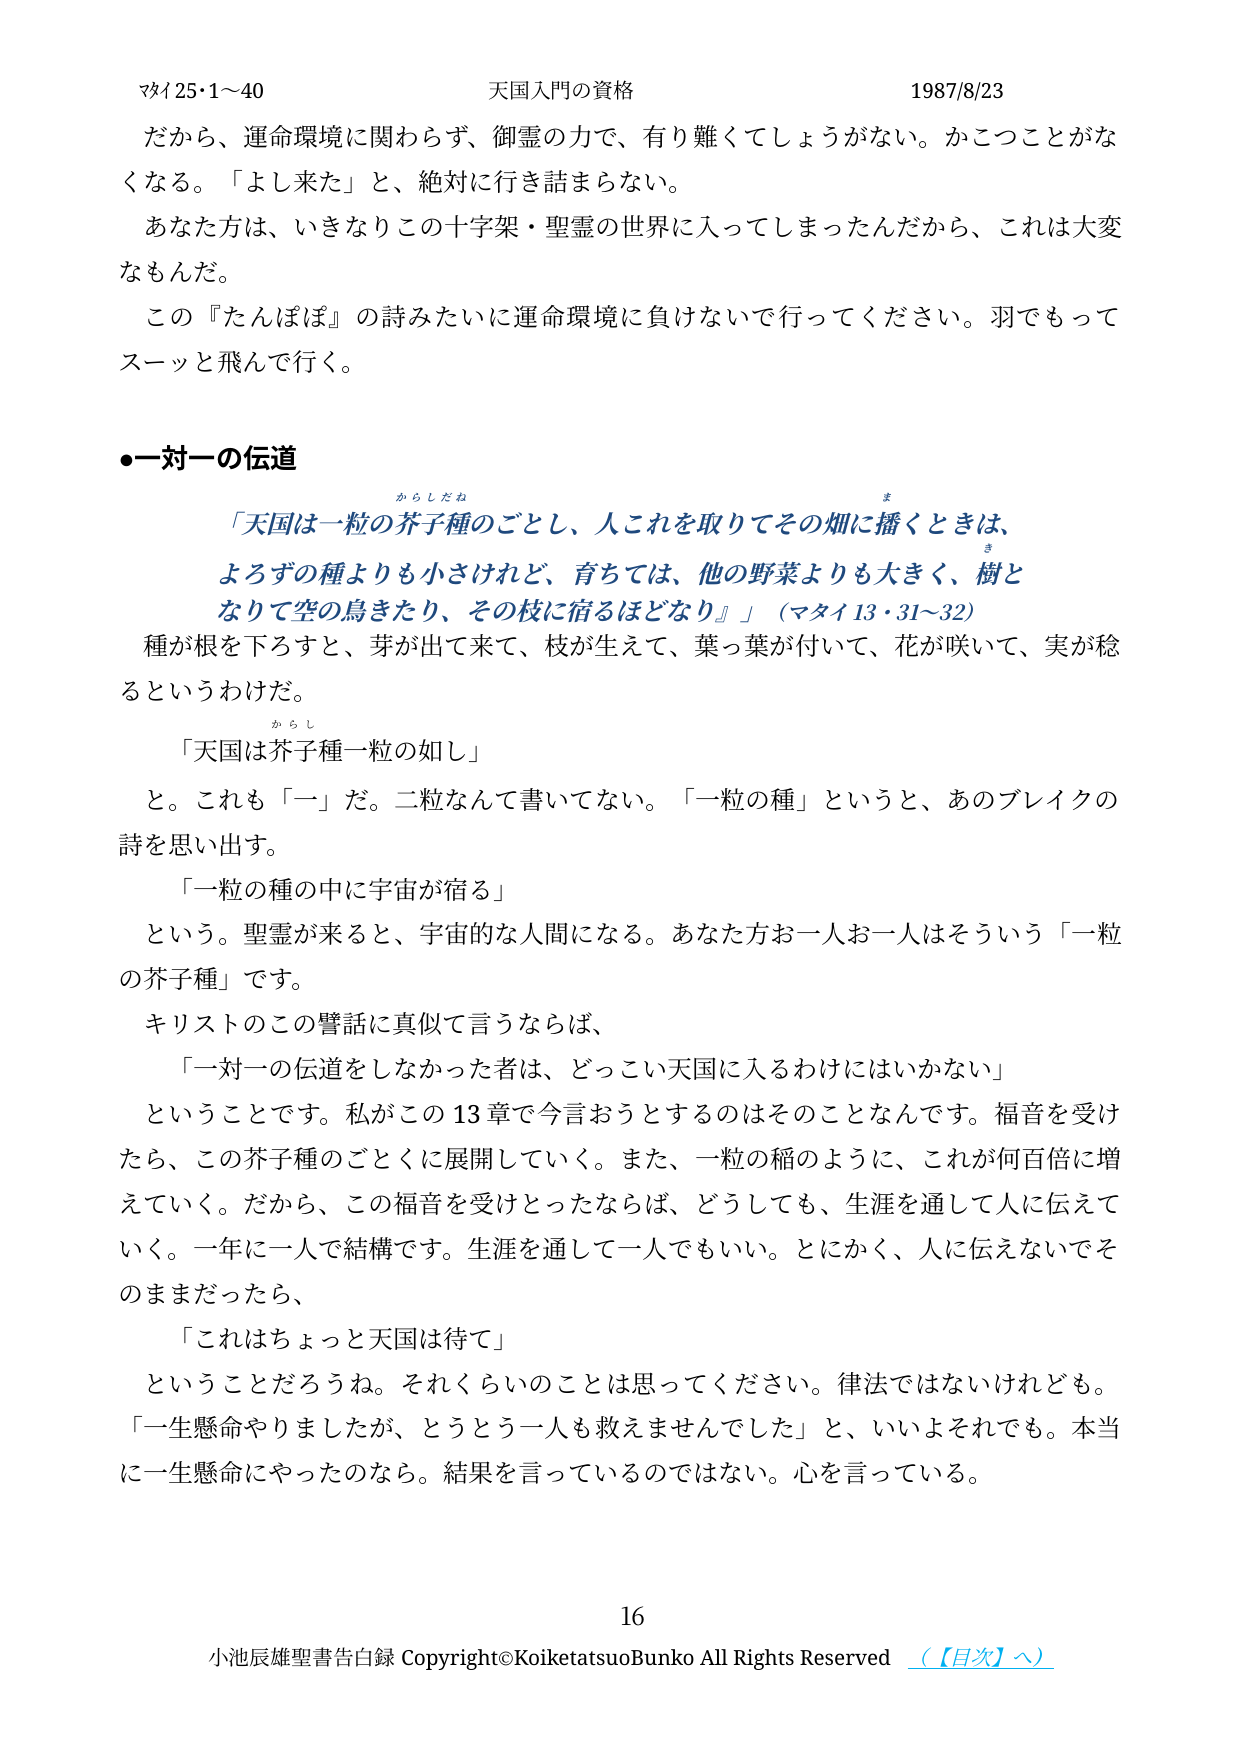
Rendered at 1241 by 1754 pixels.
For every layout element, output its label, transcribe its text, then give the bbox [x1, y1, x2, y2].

text 種が根を下ろすと、芽が出て来て、枝が生えて、葉っ葉が付いて、花が咲いて、実が稔るというわけだ。 [118, 627, 1122, 708]
text キリストのこの譬話に真似て言うならば、 [118, 1005, 1122, 1041]
text 「一対一の伝道をしなかった者は、どっこい天国に入るわけにはいかない」 [168, 1050, 1072, 1086]
text ということだろうね。それくらいのことは思ってください。律法ではないけれども。「一生懸命やりましたが、とうとう一人も救えませんでした」と、いいよそれでも。本当に一生懸命にやったのなら。結果を言っているのではない。心を言っている。 [118, 1364, 1122, 1490]
text 「天国は一粒ののごとし、人これを取りてその畑にくときは、よろずの種よりも小さけれど、育ちては、他の野菜よりも大きく、となりて空の鳥きたり、その枝に宿るほどなり』」（マタイ13・31～32） [216, 489, 1024, 627]
text 「天国は種一粒の如し」 [168, 717, 1072, 768]
text ということです。私がこの13章で今言おうとするのはそのことなんです。福音を受けたら、この芥子種のごとくに展開していく。また、一粒の稲のように、これが何百倍に増えていく。だから、この福音を受けとったならば、どうしても、生涯を通して人に伝えていく。一年に一人で結構です。生涯を通して一人でもいい。とにかく、人に伝えないでそのままだったら、 [118, 1095, 1122, 1310]
text この『たんぽぽ』の詩みたいに運命環境に負けないで行ってください。羽でもってスーッと飛んで行く。 [118, 298, 1122, 378]
text と。これも「一」だ。二粒なんて書いてない。「一粒の種」というと、あのブレイクの詩を思い出す。 [118, 781, 1122, 861]
text あなた方は、いきなりこの十字架・聖霊の世界に入ってしまったんだから、これは大変なもんだ。 [118, 208, 1122, 289]
text 「一粒の種の中に宇宙が宿る」 [168, 870, 1072, 906]
text だから、運命環境に関わらず、御霊の力で、有り難くてしょうがない。かこつことがなくなる。「よし来た」と、絶対に行き詰まらない。 [118, 118, 1122, 199]
text という。聖霊が来ると、宇宙的な人間になる。あなた方お一人お一人はそういう「一粒の芥子種」です。 [118, 915, 1122, 996]
text 「これはちょっと天国は待て」 [168, 1319, 1072, 1355]
subtitle ●一対一の伝道 [118, 437, 1122, 477]
